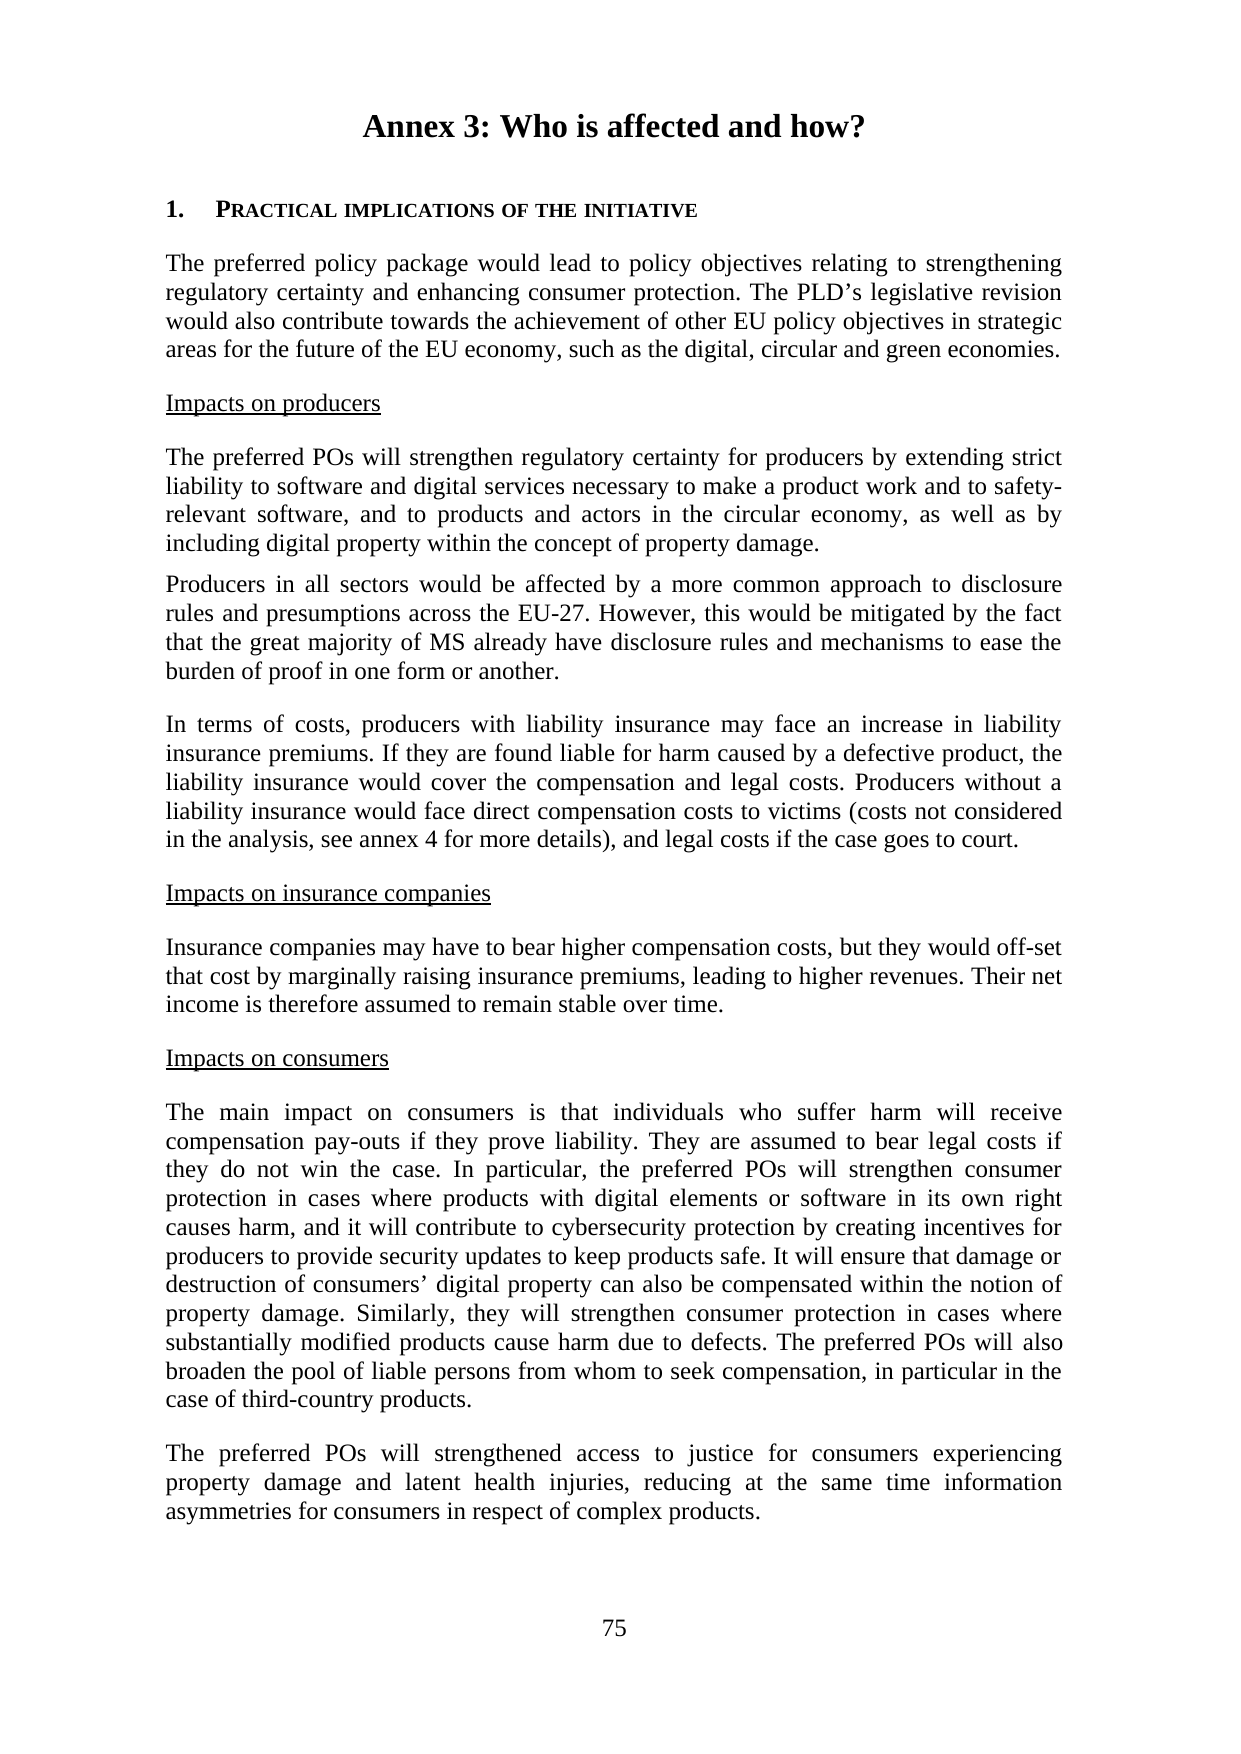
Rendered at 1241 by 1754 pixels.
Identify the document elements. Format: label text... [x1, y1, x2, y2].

text Impacts on producers [165, 388, 1063, 417]
text The preferred policy package would lead to policy objectives relating to strengthening regulatory certainty and enhancing consumer protection. The PLD’s legislative revision would also contribute towards the achievement of other EU policy objectives in strategic areas for the future of the EU economy, such as the digital, circular and green economies. [165, 248, 1063, 363]
text Producers in all sectors would be affected by a more common approach to disclosure rules and presumptions across the EU-27. However, this would be mitigated by the fact that the great majority of MS already have disclosure rules and mechanisms to ease the burden of proof in one form or another. [165, 569, 1063, 684]
text Insurance companies may have to bear higher compensation costs, but they would off-set that cost by marginally raising insurance premiums, leading to higher revenues. Their net income is therefore assumed to remain stable over time. [165, 932, 1063, 1018]
text In terms of costs, producers with liability insurance may face an increase in liability insurance premiums. If they are found liable for harm caused by a defective product, the liability insurance would cover the compensation and legal costs. Producers without a liability insurance would face direct compensation costs to victims (costs not considered in the analysis, see annex 4 for more details), and legal costs if the case goes to court. [165, 709, 1063, 853]
subtitle 1. Practical implications of the initiative [165, 194, 1063, 223]
text Impacts on consumers [165, 1043, 1063, 1072]
text The preferred POs will strengthen regulatory certainty for producers by extending strict liability to software and digital services necessary to make a product work and to safety-relevant software, and to products and actors in the circular economy, as well as by including digital property within the concept of property damage. [165, 442, 1063, 557]
title Annex 3: Who is affected and how? [165, 106, 1063, 144]
text The preferred POs will strengthened access to justice for consumers experiencing property damage and latent health injuries, reducing at the same time information asymmetries for consumers in respect of complex products. [165, 1438, 1063, 1524]
text The main impact on consumers is that individuals who suffer harm will receive compensation pay-outs if they prove liability. They are assumed to bear legal costs if they do not win the case. In particular, the preferred POs will strengthen consumer protection in cases where products with digital elements or software in its own right causes harm, and it will contribute to cybersecurity protection by creating incentives for producers to provide security updates to keep products safe. It will ensure that damage or destruction of consumers’ digital property can also be compensated within the notion of property damage. Similarly, they will strengthen consumer protection in cases where substantially modified products cause harm due to defects. The preferred POs will also broaden the pool of liable persons from whom to seek compensation, in particular in the case of third-country products. [165, 1097, 1063, 1413]
text Impacts on insurance companies [165, 878, 1063, 907]
